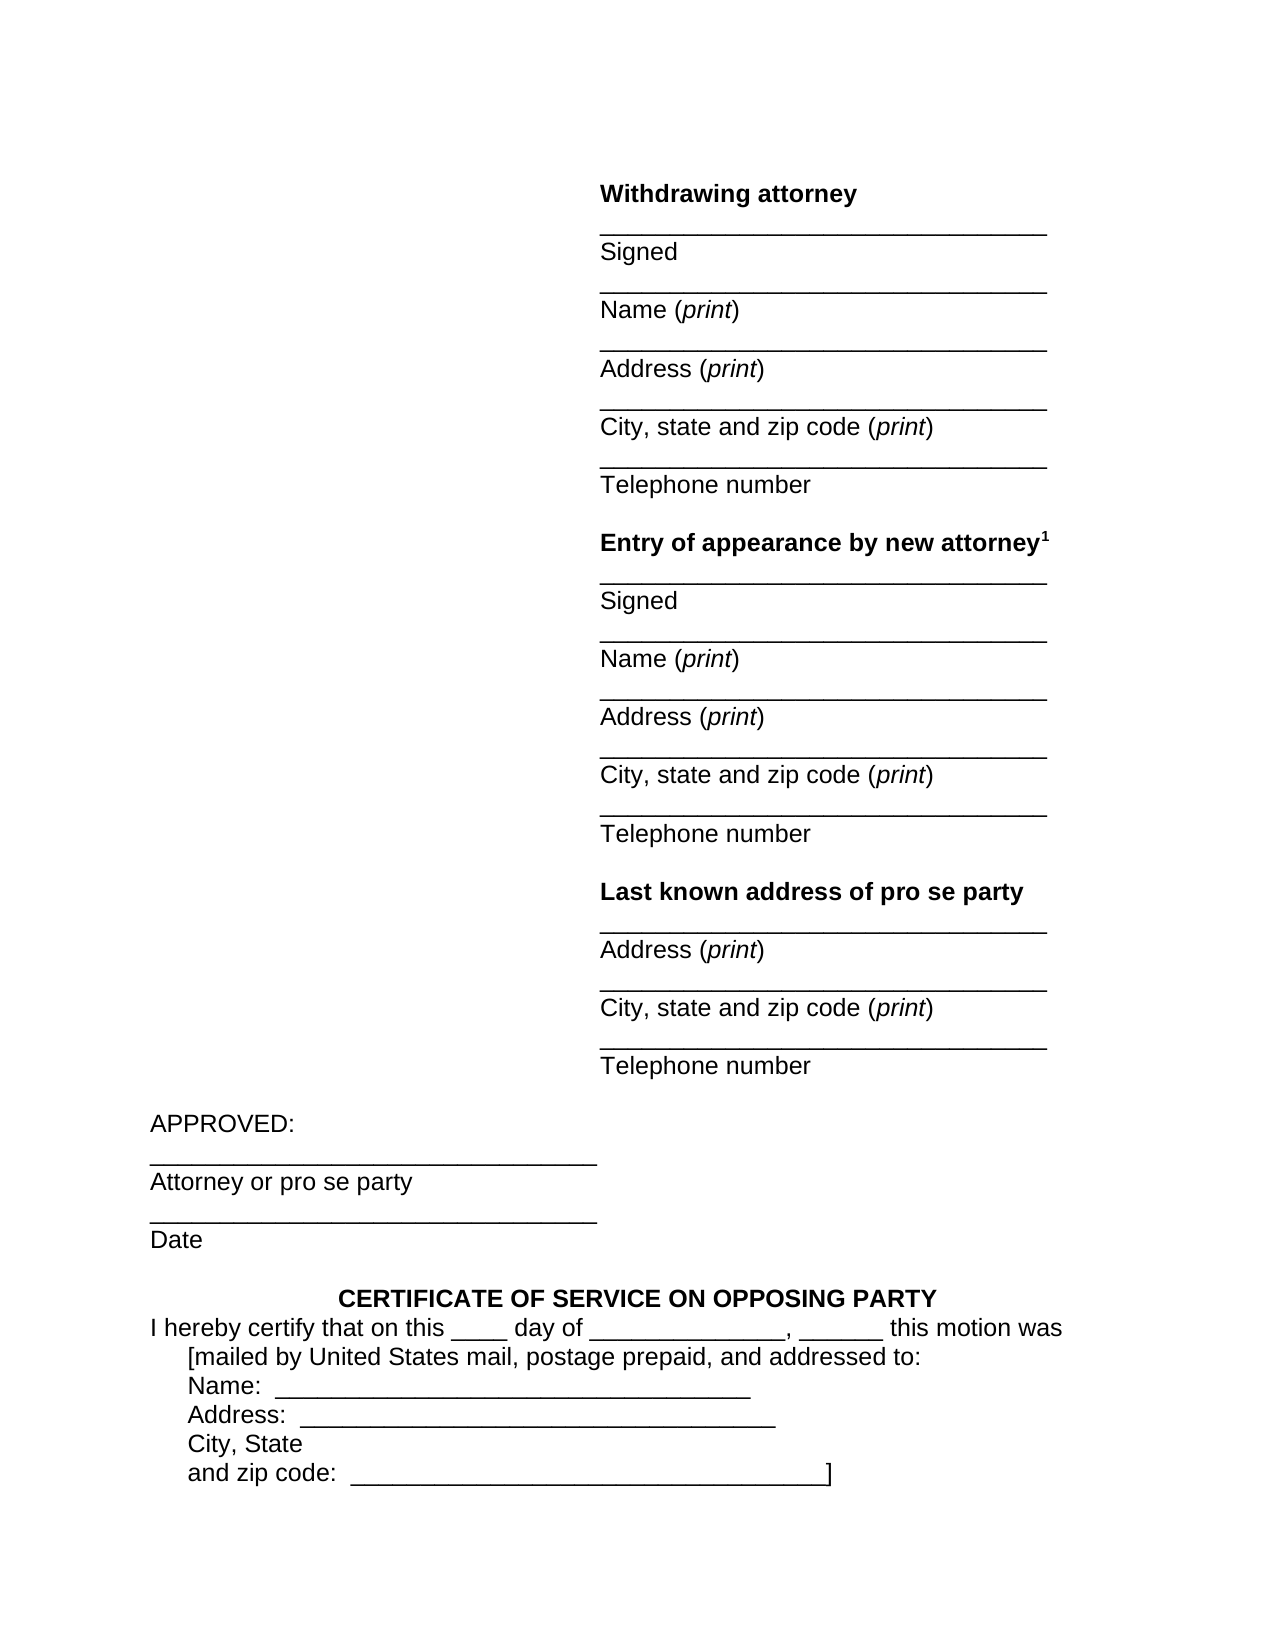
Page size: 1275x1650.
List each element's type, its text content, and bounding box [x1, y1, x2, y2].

text APPROVED: [150, 1109, 1125, 1138]
text Telephone number [150, 818, 1125, 847]
text Address (print) [150, 935, 1125, 964]
text ________________________________ [150, 615, 1125, 644]
text ________________________________ [150, 673, 1125, 702]
text City, state and zip code (print) [150, 412, 1125, 441]
text Date [150, 1225, 1125, 1254]
text Name (print) [150, 644, 1125, 673]
text Signed [150, 586, 1125, 615]
text City, state and zip code (print) [150, 760, 1125, 789]
text ________________________________ [150, 1196, 1125, 1225]
text Attorney or pro se party [150, 1167, 1125, 1196]
text ________________________________ [150, 324, 1125, 353]
text Telephone number [150, 1051, 1125, 1080]
text Last known address of pro se party [150, 877, 1125, 906]
text ________________________________ [150, 789, 1125, 818]
text ________________________________ [150, 964, 1125, 993]
text Withdrawing attorney [150, 179, 1125, 208]
text [mailed by United States mail, postage prepaid, and addressed to: [187, 1342, 1125, 1371]
text City, State [187, 1429, 1125, 1458]
text Address (print) [150, 702, 1125, 731]
text Address: __________________________________ [187, 1400, 1125, 1429]
text Name: __________________________________ [187, 1371, 1125, 1400]
text ________________________________ [150, 441, 1125, 470]
text ________________________________ [150, 1022, 1125, 1051]
text ________________________________ [150, 906, 1125, 935]
text ________________________________ [150, 1138, 1125, 1167]
text Name (print) [150, 295, 1125, 324]
text and zip code: __________________________________] [187, 1458, 1125, 1487]
text ________________________________ [150, 557, 1125, 586]
text Entry of appearance by new attorney1 [150, 528, 1125, 557]
text ________________________________ [150, 731, 1125, 760]
text City, state and zip code (print) [150, 993, 1125, 1022]
text ________________________________ [150, 382, 1125, 412]
text I hereby certify that on this ____ day of ______________, ______ this motion was [150, 1312, 1125, 1342]
text Telephone number [150, 470, 1125, 499]
text Signed [150, 237, 1125, 266]
text ________________________________ [150, 208, 1125, 237]
text Address (print) [150, 353, 1125, 382]
text CERTIFICATE OF SERVICE ON OPPOSING PARTY [150, 1283, 1125, 1312]
text ________________________________ [150, 266, 1125, 295]
